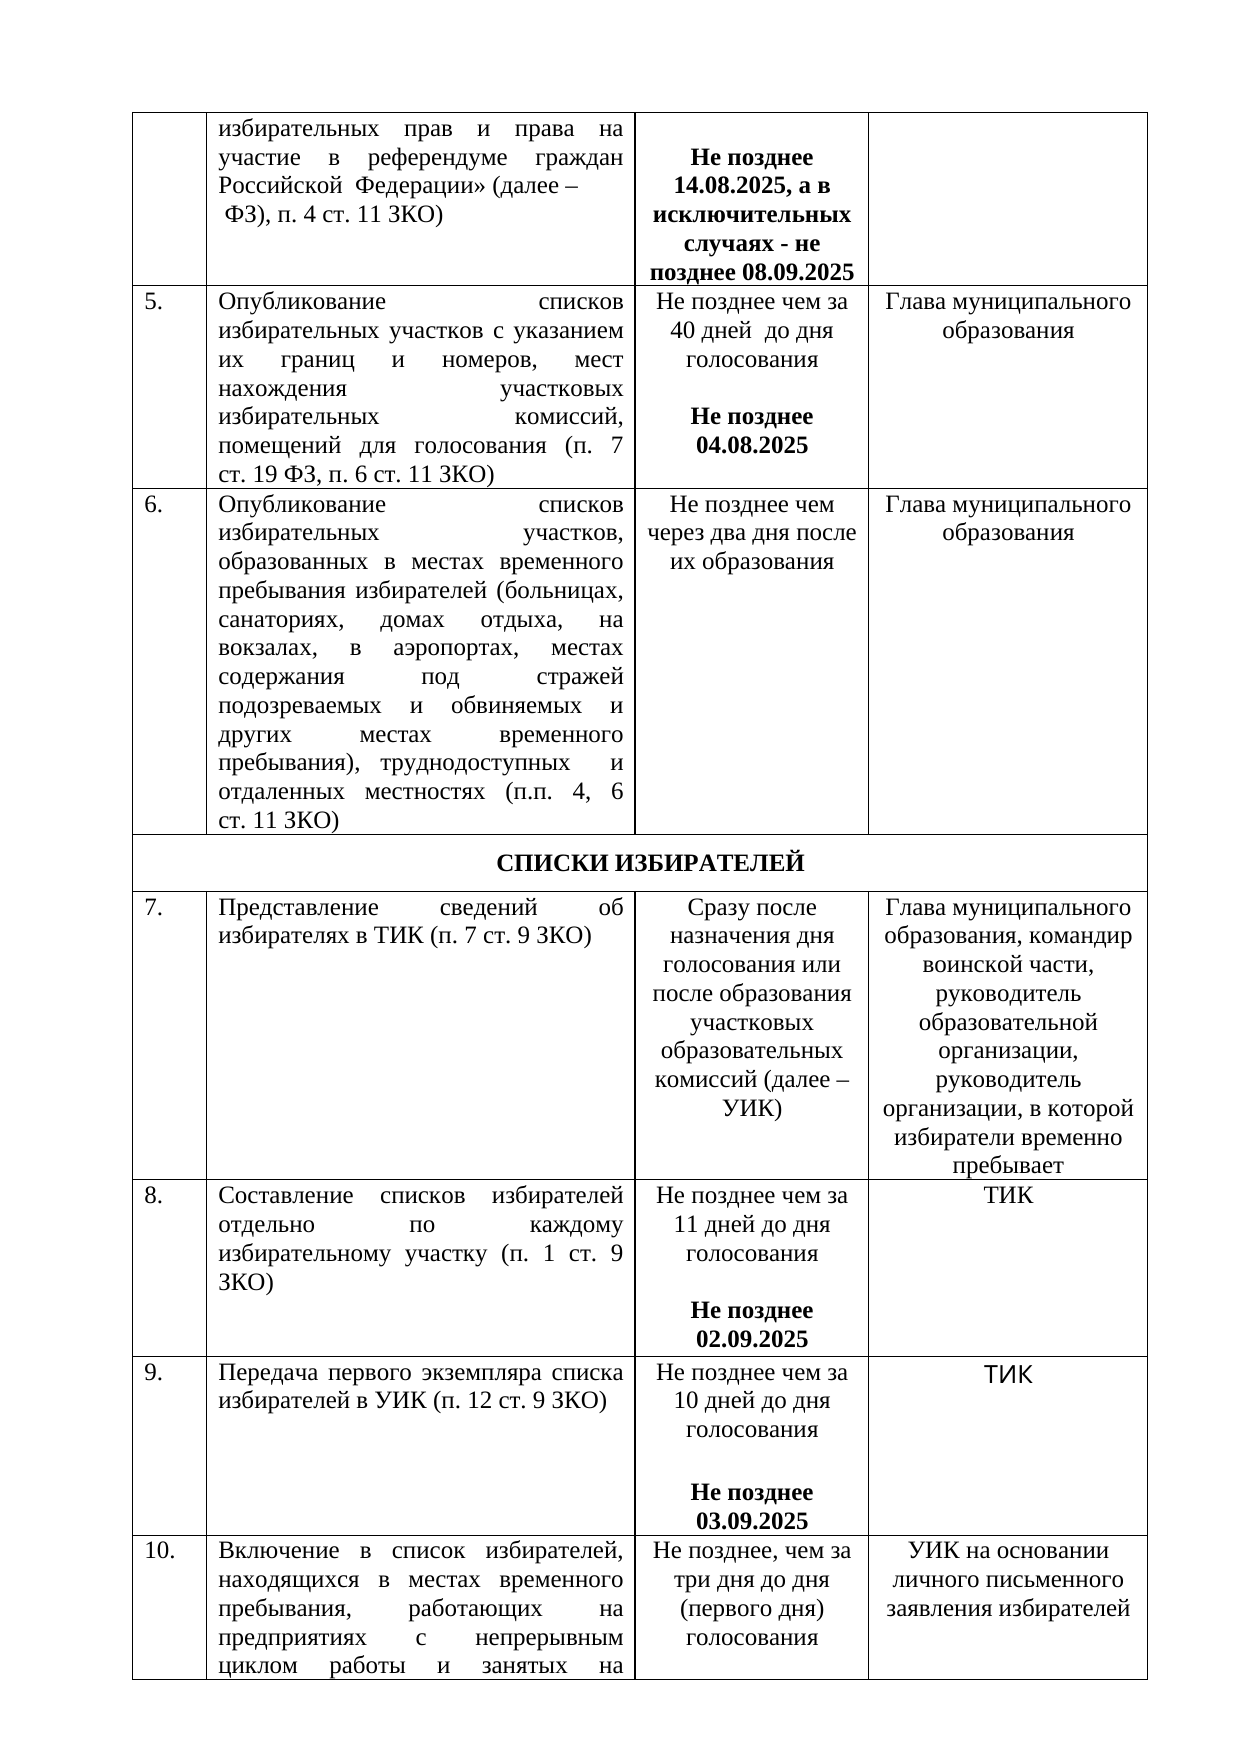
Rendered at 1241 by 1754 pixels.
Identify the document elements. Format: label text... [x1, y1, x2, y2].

table_cell Представление сведений об избирателях в ТИК (п. 7 ст. 9 ЗКО) [207, 892, 634, 1179]
table_cell Не позднее чем за 40 дней до дня голосования Не позднее 04.08.2025 [636, 286, 868, 488]
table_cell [636, 113, 868, 285]
table_cell СПИСКИ ИЗБИРАТЕЛЕЙ [133, 835, 1147, 891]
table_cell Не позднее чем за 10 дней до дня голосования Не позднее 03.09.2025 [636, 1357, 868, 1534]
table_cell Передача первого экземпляра списка избирателей в УИК (п. 12 ст. 9 ЗКО) [207, 1357, 634, 1534]
table_cell ТИК [869, 1357, 1147, 1534]
table_cell Глава муниципального образования, командир воинской части, руководитель образовательной организации, руководитель организации, в которой избиратели временно пребывает [869, 892, 1147, 1179]
table_cell Опубликование списков избирательных участков с указанием их границ и номеров, мест нахождения участковых избирательных комиссий, помещений для голосования (п. 7 ст. 19 ФЗ, п. 6 ст. 11 ЗКО) [207, 286, 634, 488]
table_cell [207, 1536, 634, 1679]
table_cell Опубликование списков избирательных участков, образованных в местах временного пребывания избирателей (больницах, санаториях, домах отдыха, на вокзалах, в аэропортах, местах содержания под стражей подозреваемых и обвиняемых и других местах временного пребывания), труднодоступных и отдаленных местностях (п.п. 4, 6 ст. 11 ЗКО) [207, 489, 634, 834]
table_cell [133, 892, 206, 1179]
table_cell Сразу после назначения дня голосования или после образования участковых образовательных комиссий (далее – УИК) [636, 892, 868, 1179]
table_cell Глава муниципального образования [869, 286, 1147, 488]
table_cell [869, 1536, 1147, 1679]
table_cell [869, 113, 1147, 285]
table_cell [133, 1357, 206, 1534]
table_cell Глава муниципального образования [869, 489, 1147, 834]
table_cell [133, 1180, 206, 1356]
table_cell Составление списков избирателей отдельно по каждому избирательному участку (п. 1 ст. 9 ЗКО) [207, 1180, 634, 1356]
table_cell [133, 489, 206, 834]
table_cell [133, 113, 206, 285]
table_cell ТИК [869, 1180, 1147, 1356]
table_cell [636, 1536, 868, 1679]
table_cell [207, 113, 634, 285]
table_cell Не позднее чем за 11 дней до дня голосования Не позднее 02.09.2025 [636, 1180, 868, 1356]
table_cell Не позднее чем через два дня после их образования [636, 489, 868, 834]
table_cell [133, 286, 206, 488]
table_cell [133, 1536, 206, 1679]
